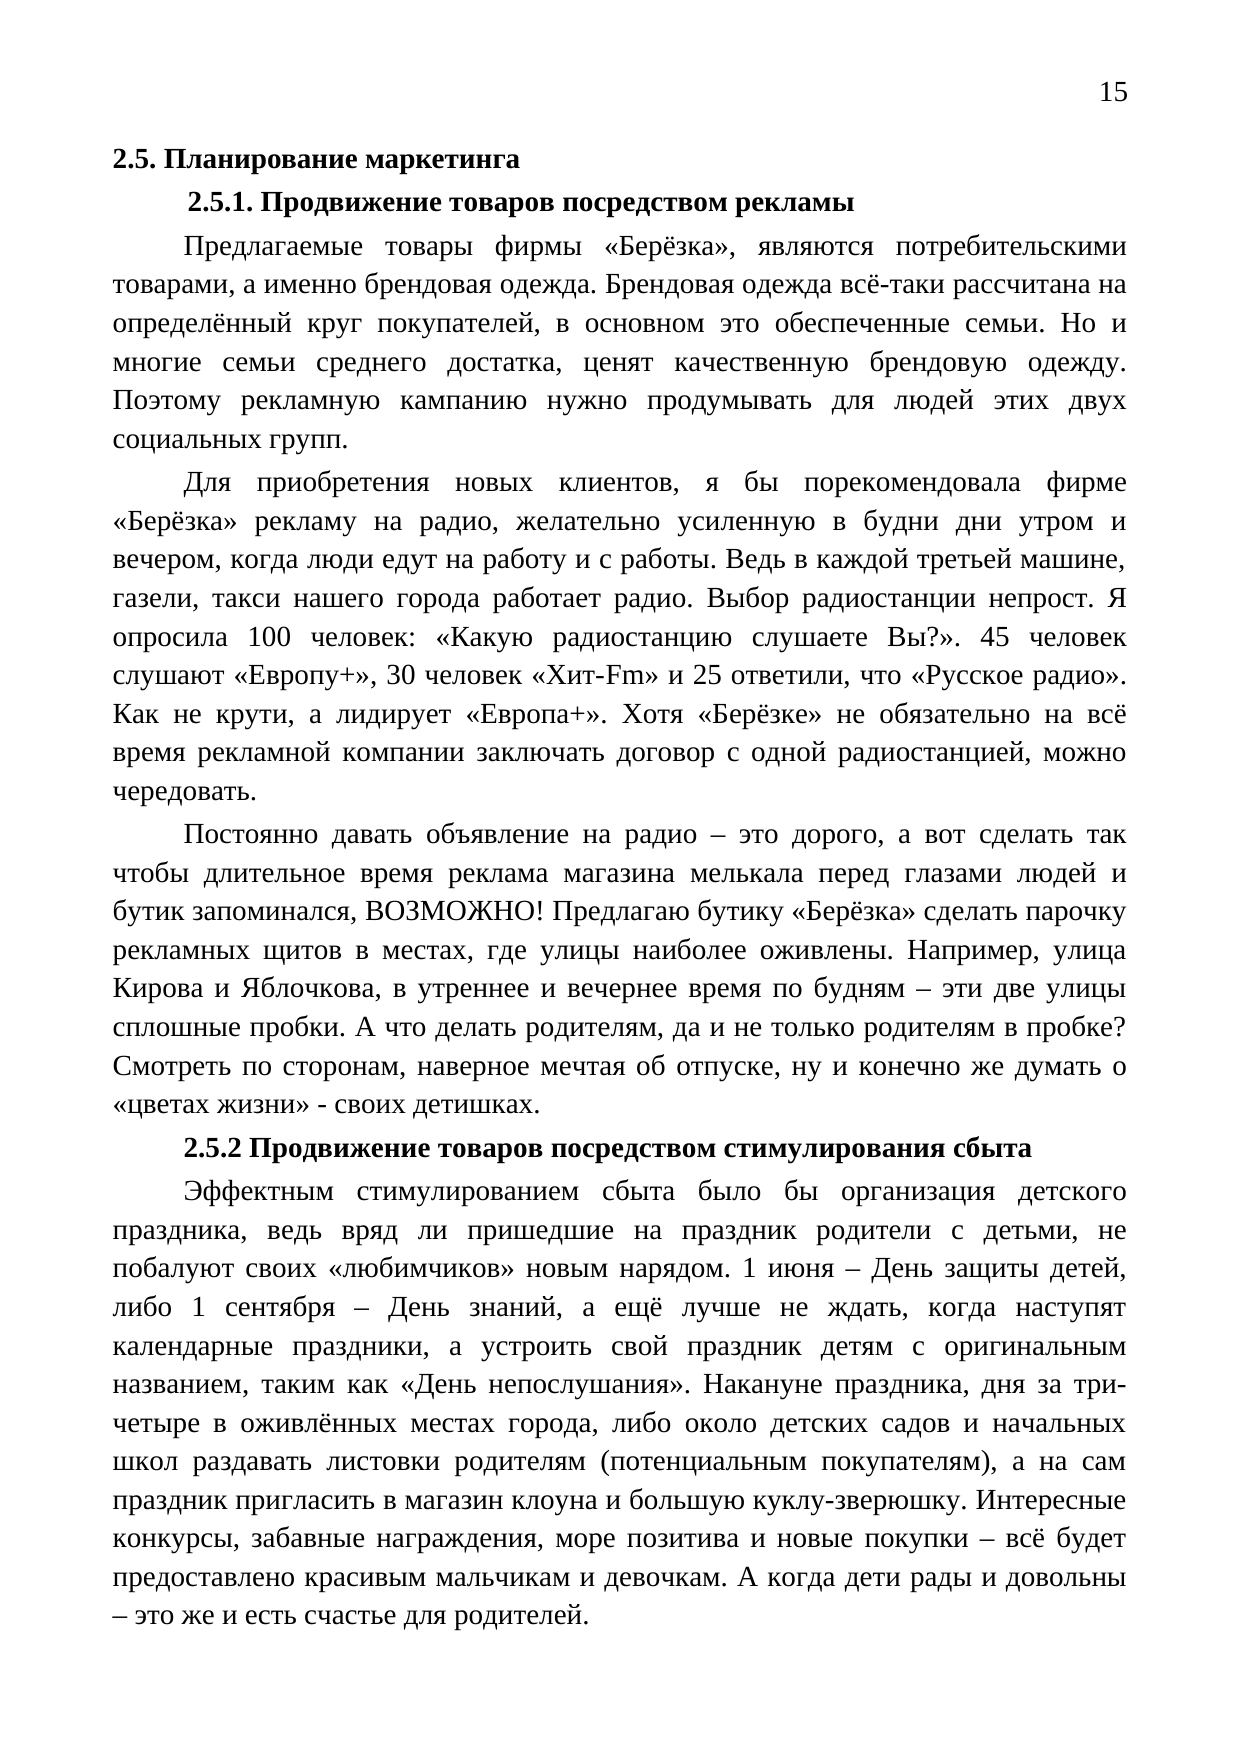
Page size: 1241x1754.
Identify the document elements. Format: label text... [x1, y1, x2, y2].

text Эффектным стимулированием сбыта было бы организация детского праздника, ведь вряд ли пришедшие на праздник родители с детьми, не побалуют своих «любимчиков» новым нарядом. 1 июня – День защиты детей, либо 1 сентября – День знаний, а ещё лучше не ждать, когда наступят календарные праздники, а устроить свой праздник детям с оригинальным названием, таким как «День непослушания». Накануне праздника, дня за три-четыре в оживлённых местах города, либо около детских садов и начальных школ раздавать листовки родителям (потенциальным покупателям), а на сам праздник пригласить в магазин клоуна и большую куклу-зверюшку. Интересные конкурсы, забавные награждения, море позитива и новые покупки – всё будет предоставлено красивым мальчикам и девочкам. А когда дети рады и довольны – это же и есть счастье для родителей. [112, 1173, 1128, 1631]
text Постоянно давать объявление на радио – это дорого, а вот сделать так чтобы длительное время реклама магазина мелькала перед глазами людей и бутик запоминался, ВОЗМОЖНО! Предлагаю бутику «Берёзка» сделать парочку рекламных щитов в местах, где улицы наиболее оживлены. Например, улица Кирова и Яблочкова, в утреннее и вечернее время по будням – эти две улицы сплошные пробки. А что делать родителям, да и не только родителям в пробке? Смотреть по сторонам, наверное мечтая об отпуске, ну и конечно же думать о «цветах жизни» - своих детишках. [112, 816, 1128, 1120]
subtitle 2.5. Планирование маркетинга [112, 141, 1128, 174]
subtitle 2.5.1. Продвижение товаров посредством рекламы [112, 184, 1128, 218]
text Для приобретения новых клиентов, я бы порекомендовала фирме «Берёзка» рекламу на радио, желательно усиленную в будни дни утром и вечером, когда люди едут на работу и с работы. Ведь в каждой третьей машине, газели, такси нашего города работает радио. Выбор радиостанции непрост. Я опросила 100 человек: «Какую радиостанцию слушаете Вы?». 45 человек слушают «Европу+», 30 человек «Хит-Fm» и 25 ответили, что «Русское радио». Как не крути, а лидирует «Европа+». Хотя «Берёзке» не обязательно на всё время рекламной компании заключать договор с одной радиостанцией, можно чередовать. [112, 464, 1128, 806]
text Предлагаемые товары фирмы «Берёзка», являются потребительскими товарами, а именно брендовая одежда. Брендовая одежда всё-таки рассчитана на определённый круг покупателей, в основном это обеспеченные семьи. Но и многие семьи среднего достатка, ценят качественную брендовую одежду. Поэтому рекламную кампанию нужно продумывать для людей этих двух социальных групп. [112, 228, 1128, 454]
text 2.5.2 Продвижение товаров посредством стимулирования сбыта [112, 1130, 1128, 1163]
